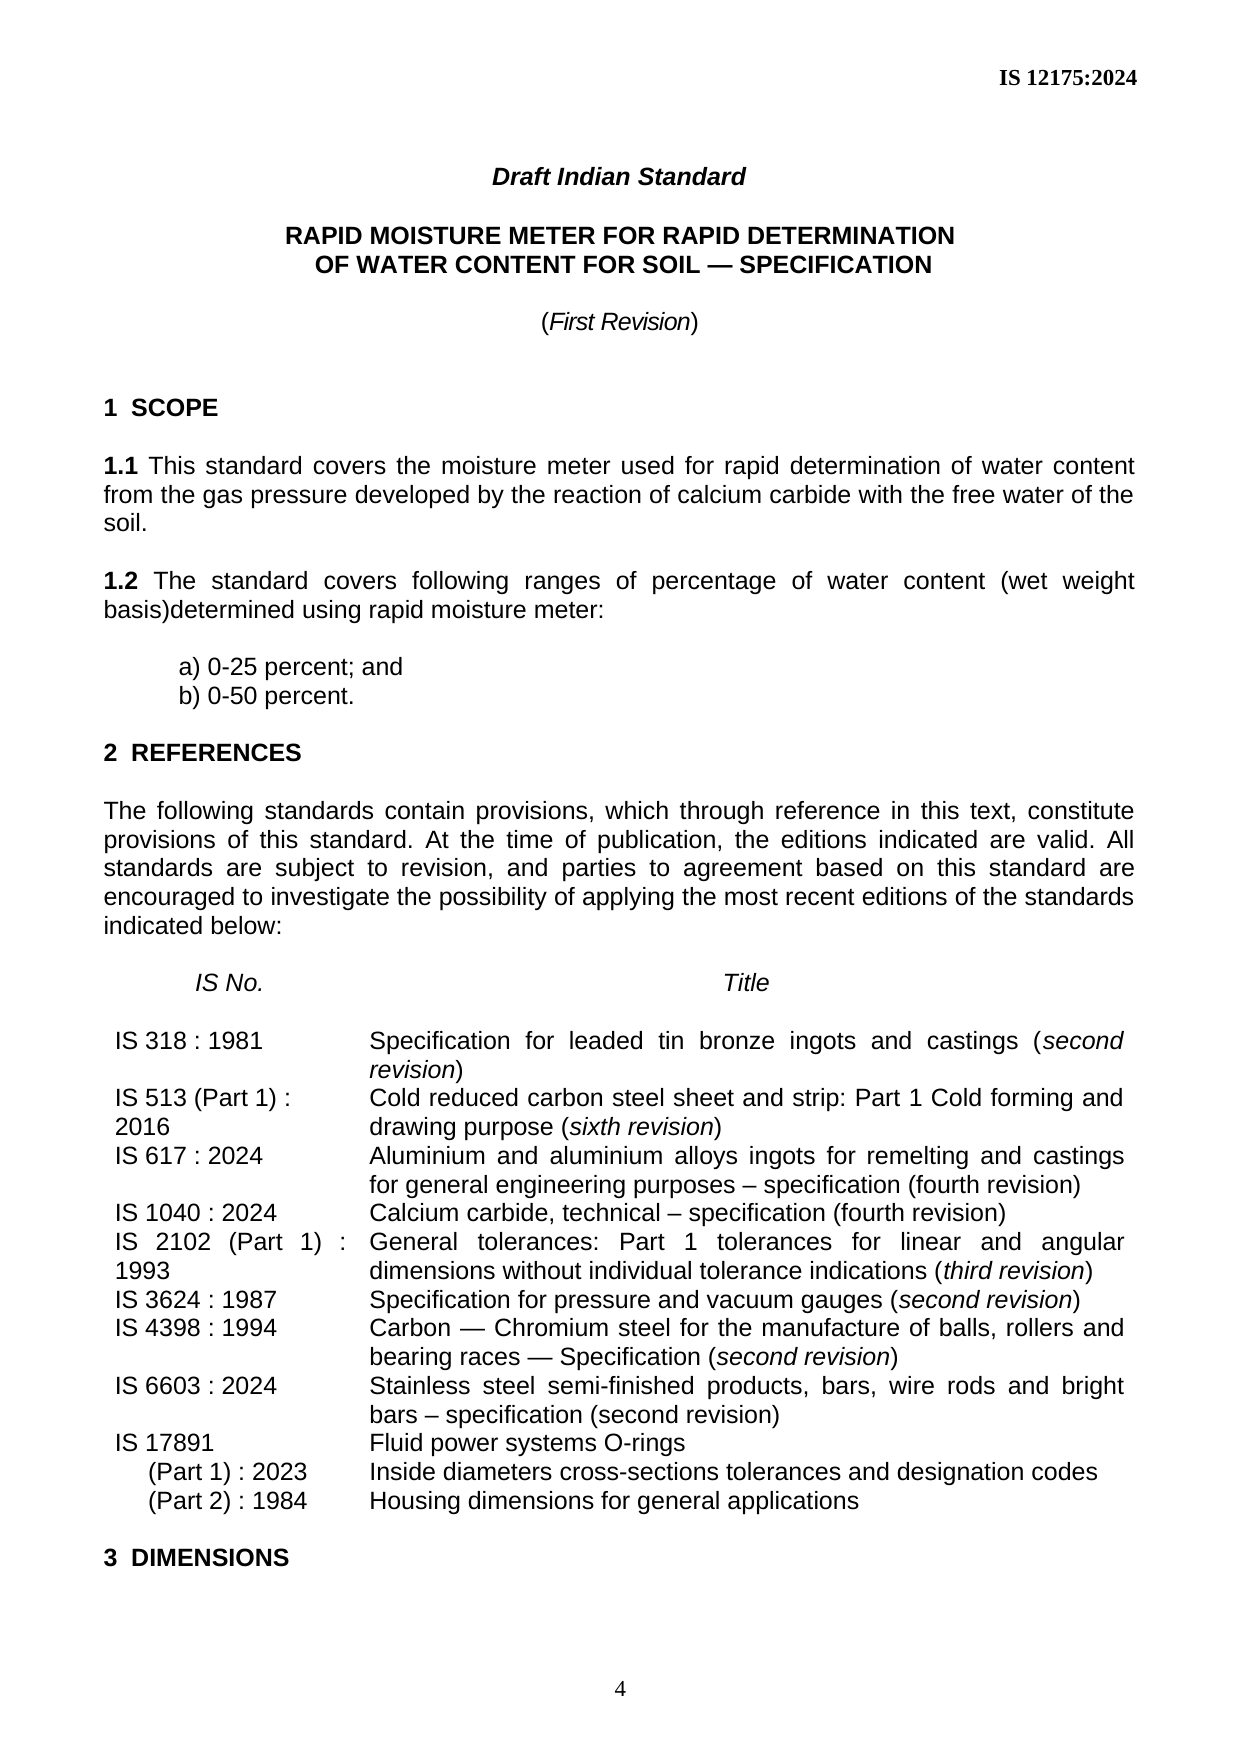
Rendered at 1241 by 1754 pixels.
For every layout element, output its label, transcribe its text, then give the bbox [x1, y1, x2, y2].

table_cell General tolerances: Part 1 tolerances for linear and angular dimensions without individual tolerance indications (third revision) [358, 1227, 1137, 1284]
text 1.1 This standard covers the moisture meter used for rapid determination of water content from the gas pressure developed by the reaction of calcium carbide with the free water of the soil. [103, 451, 1137, 537]
table_cell IS 6603 : 2024 [103, 1371, 358, 1428]
text Draft Indian Standard [103, 162, 1137, 190]
table_cell IS 318 : 1981 [103, 1026, 358, 1083]
text b) 0-50 percent. [178, 681, 1137, 709]
table_cell Carbon ― Chromium steel for the manufacture of balls, rollers and bearing races ― Specification (second revision) [358, 1313, 1137, 1371]
text 2 REFERENCES [103, 738, 1137, 767]
table_cell (Part 1) : 2023 [103, 1457, 358, 1486]
table_cell (Part 2) : 1984 [103, 1486, 358, 1514]
text 3 DIMENSIONS [103, 1543, 1137, 1572]
table_cell Aluminium and aluminium alloys ingots for remelting and castings for general engineering purposes – specification (fourth revision) [358, 1141, 1137, 1198]
table_cell IS 17891 [103, 1428, 358, 1457]
table_cell Stainless steel semi-finished products, bars, wire rods and bright bars – specification (second revision) [358, 1371, 1137, 1428]
text (First Revision) [103, 307, 1137, 336]
table_cell IS 617 : 2024 [103, 1141, 358, 1198]
text 1.2 The standard covers following ranges of percentage of water content (wet weight basis)determined using rapid moisture meter: [103, 566, 1137, 623]
text OF WATER CONTENT FOR SOIL ― SPECIFICATION [103, 249, 1137, 278]
table_cell Housing dimensions for general applications [358, 1486, 1137, 1514]
table_cell IS 513 (Part 1) : 2016 [103, 1083, 358, 1141]
table_cell Fluid power systems O-rings [358, 1428, 1137, 1457]
table_cell Cold reduced carbon steel sheet and strip: Part 1 Cold forming and drawing purpose (sixth revision) [358, 1083, 1137, 1141]
text RAPID MOISTURE METER FOR RAPID DETERMINATION [103, 221, 1137, 249]
text The following standards contain provisions, which through reference in this text, constitute provisions of this standard. At the time of publication, the editions indicated are valid. All standards are subject to revision, and parties to agreement based on this standard are encouraged to investigate the possibility of applying the most recent editions of the standards indicated below: [103, 796, 1137, 939]
table_cell Specification for pressure and vacuum gauges (second revision) [358, 1285, 1137, 1313]
table_cell IS 3624 : 1987 [103, 1285, 358, 1313]
table_cell IS 1040 : 2024 [103, 1198, 358, 1227]
table_cell Calcium carbide, technical – specification (fourth revision) [358, 1198, 1137, 1227]
table_header Title [358, 968, 1137, 1026]
table_header IS No. [103, 968, 358, 1026]
table_cell Specification for leaded tin bronze ingots and castings (second revision) [358, 1026, 1137, 1083]
table_cell IS 2102 (Part 1) : 1993 [103, 1227, 358, 1284]
table_cell Inside diameters cross-sections tolerances and designation codes [358, 1457, 1137, 1486]
text a) 0-25 percent; and [178, 652, 1137, 681]
text 1 SCOPE [103, 393, 1137, 422]
table_cell IS 4398 : 1994 [103, 1313, 358, 1371]
